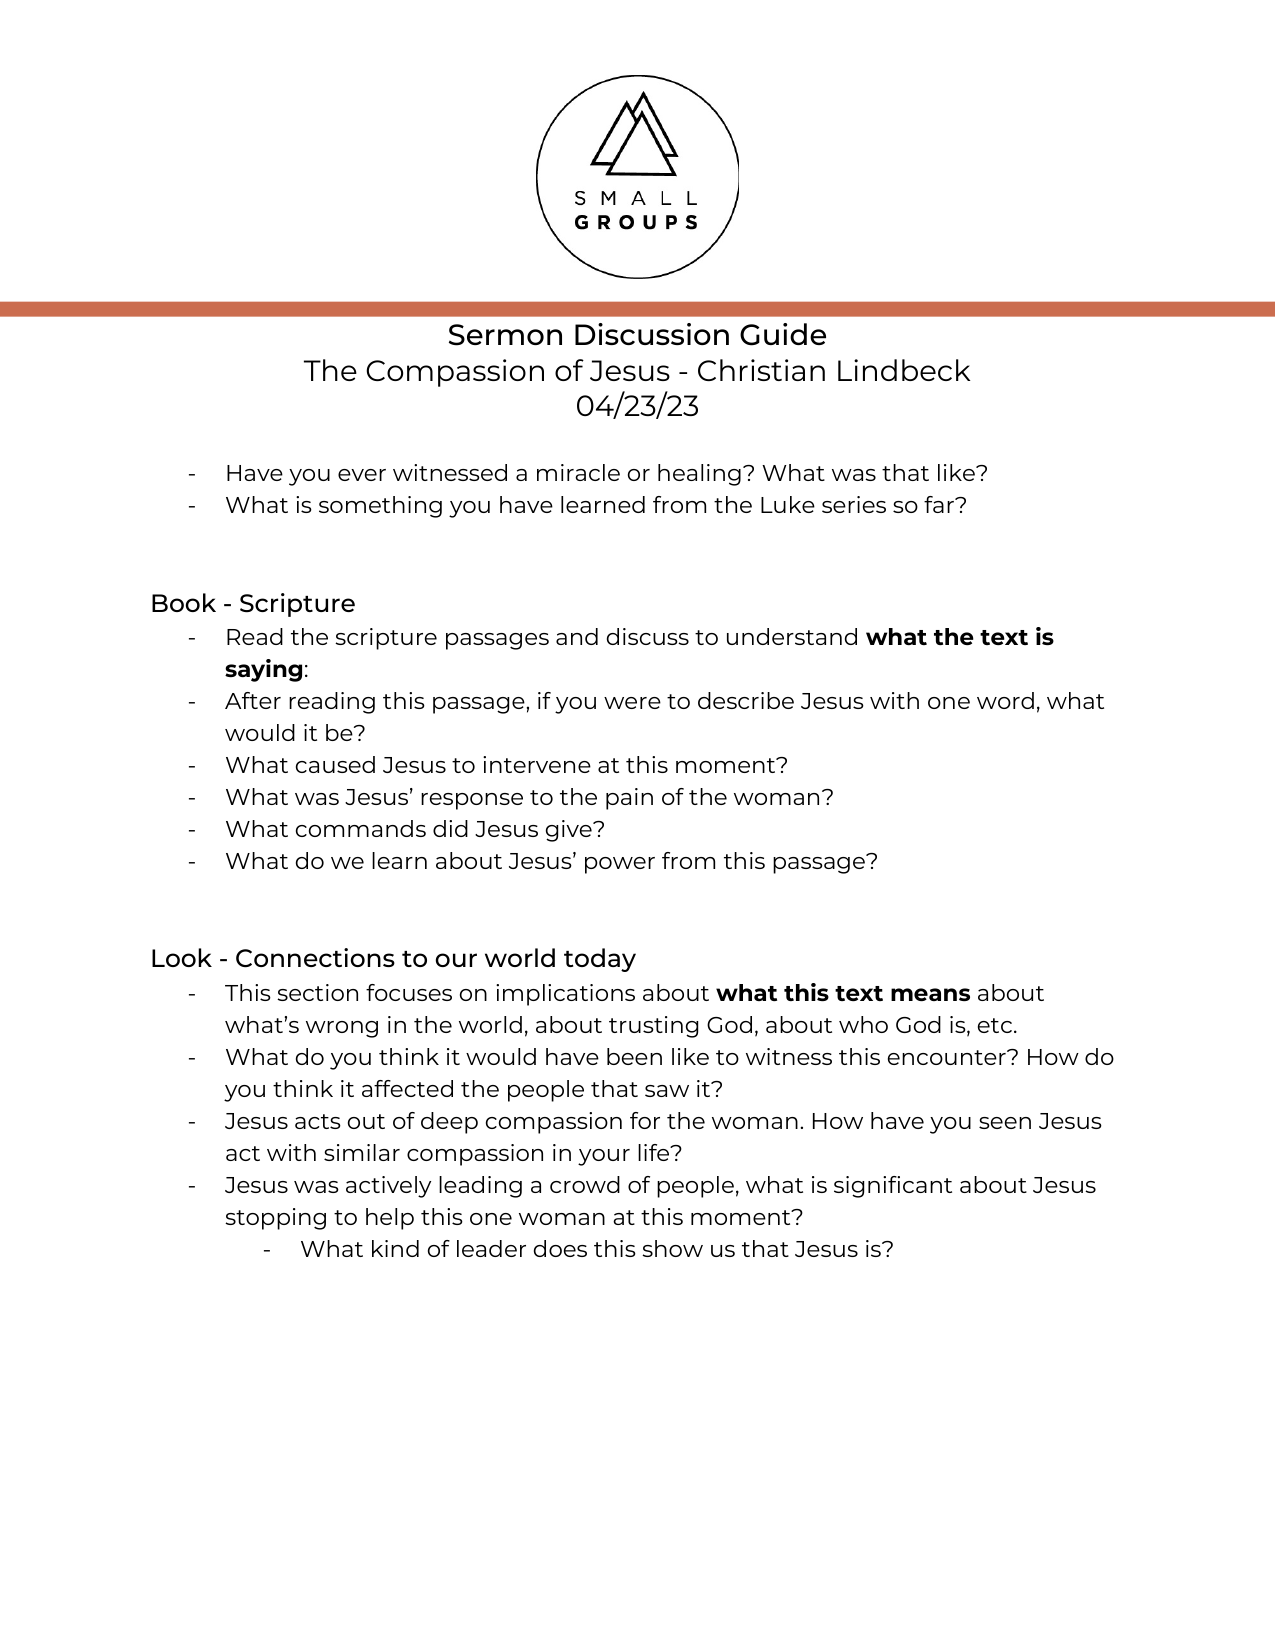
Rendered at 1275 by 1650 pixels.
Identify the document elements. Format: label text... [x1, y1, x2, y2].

list What was Jesus’ response to the pain of the woman? [187, 783, 1125, 811]
list What commands did Jesus give? [187, 815, 1125, 843]
list What caused Jesus to intervene at this moment? [187, 751, 1125, 779]
list This section focuses on implications about what this text means about what’s wrong in the world, about trusting God, about who God is, etc. [187, 979, 1125, 1039]
picture [536, 75, 739, 279]
list Jesus was actively leading a crowd of people, what is significant about Jesus stopping to help this one woman at this moment? [187, 1171, 1125, 1231]
list What is something you have learned from the Luke series so far? [187, 492, 1125, 519]
list What do we learn about Jesus’ power from this passage? [187, 847, 1125, 875]
text Look - Connections to our world today [150, 944, 1125, 974]
list After reading this passage, if you were to describe Jesus with one word, what would it be? [187, 687, 1125, 747]
list Jesus acts out of deep compassion for the woman. How have you seen Jesus act with similar compassion in your life? [187, 1107, 1125, 1167]
list What do you think it would have been like to witness this encounter? How do you think it affected the people that saw it? [187, 1043, 1125, 1103]
list Read the scripture passages and discuss to understand what the text is saying: [187, 623, 1125, 683]
list Have you ever witnessed a miracle or healing? What was that like? [187, 459, 1125, 487]
list What kind of leader does this show us that Jesus is? [262, 1235, 1125, 1263]
text Book - Scripture [150, 588, 1125, 618]
